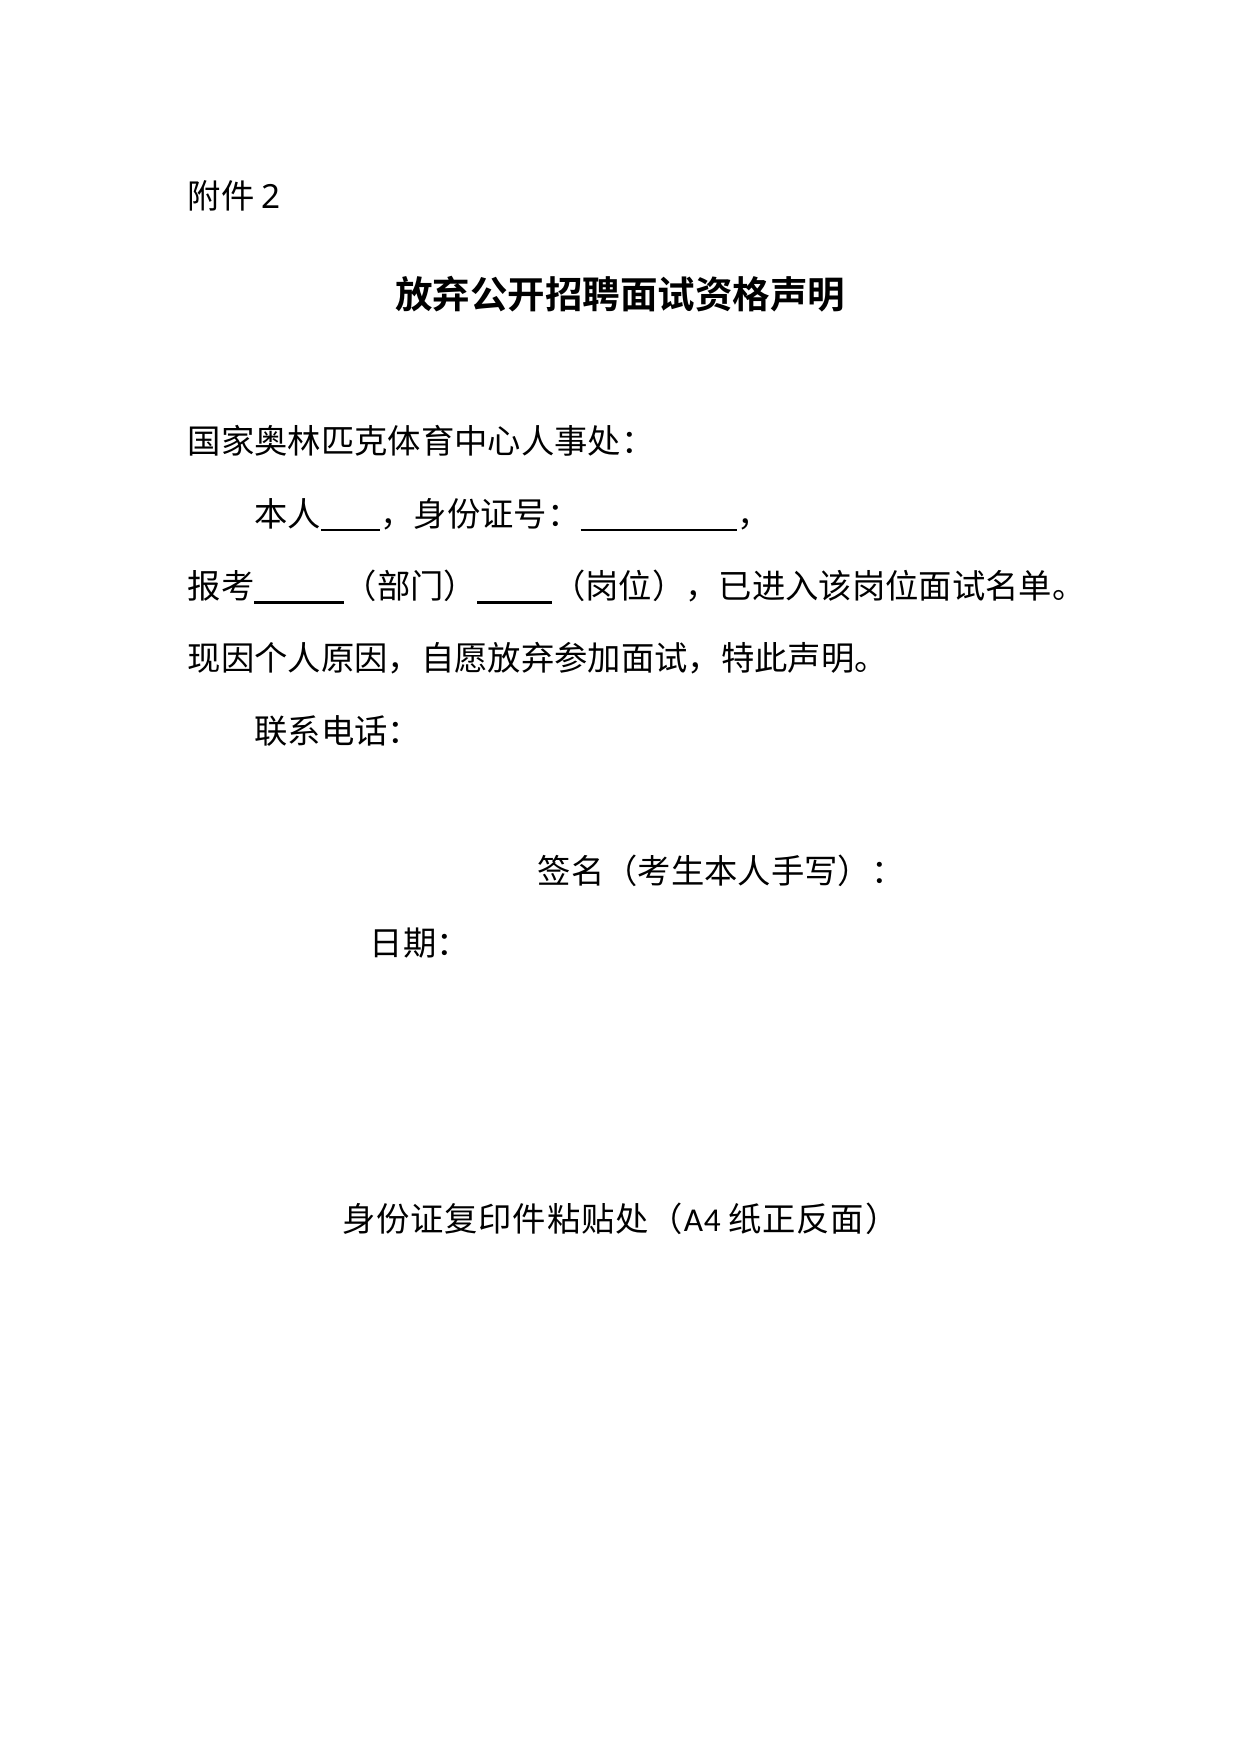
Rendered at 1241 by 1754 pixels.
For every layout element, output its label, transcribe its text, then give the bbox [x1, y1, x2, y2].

text 身份证复印件粘贴处（A4纸正反面） [187, 1184, 1053, 1249]
text 签名（考生本人手写）： [187, 845, 1053, 893]
text 放弃公开招聘面试资格声明 [187, 259, 1053, 324]
text 报考 （部门） （岗位），已进入该岗位面试名单。现因个人原因，自愿放弃参加面试，特此声明。 [187, 560, 1053, 680]
text 本人 ，身份证号： ， [254, 488, 1053, 536]
text 国家奥林匹克体育中心人事处： [187, 415, 1053, 463]
text 附件2 [187, 162, 1053, 227]
text 联系电话： [187, 704, 1053, 753]
text 日期： [187, 917, 1053, 965]
